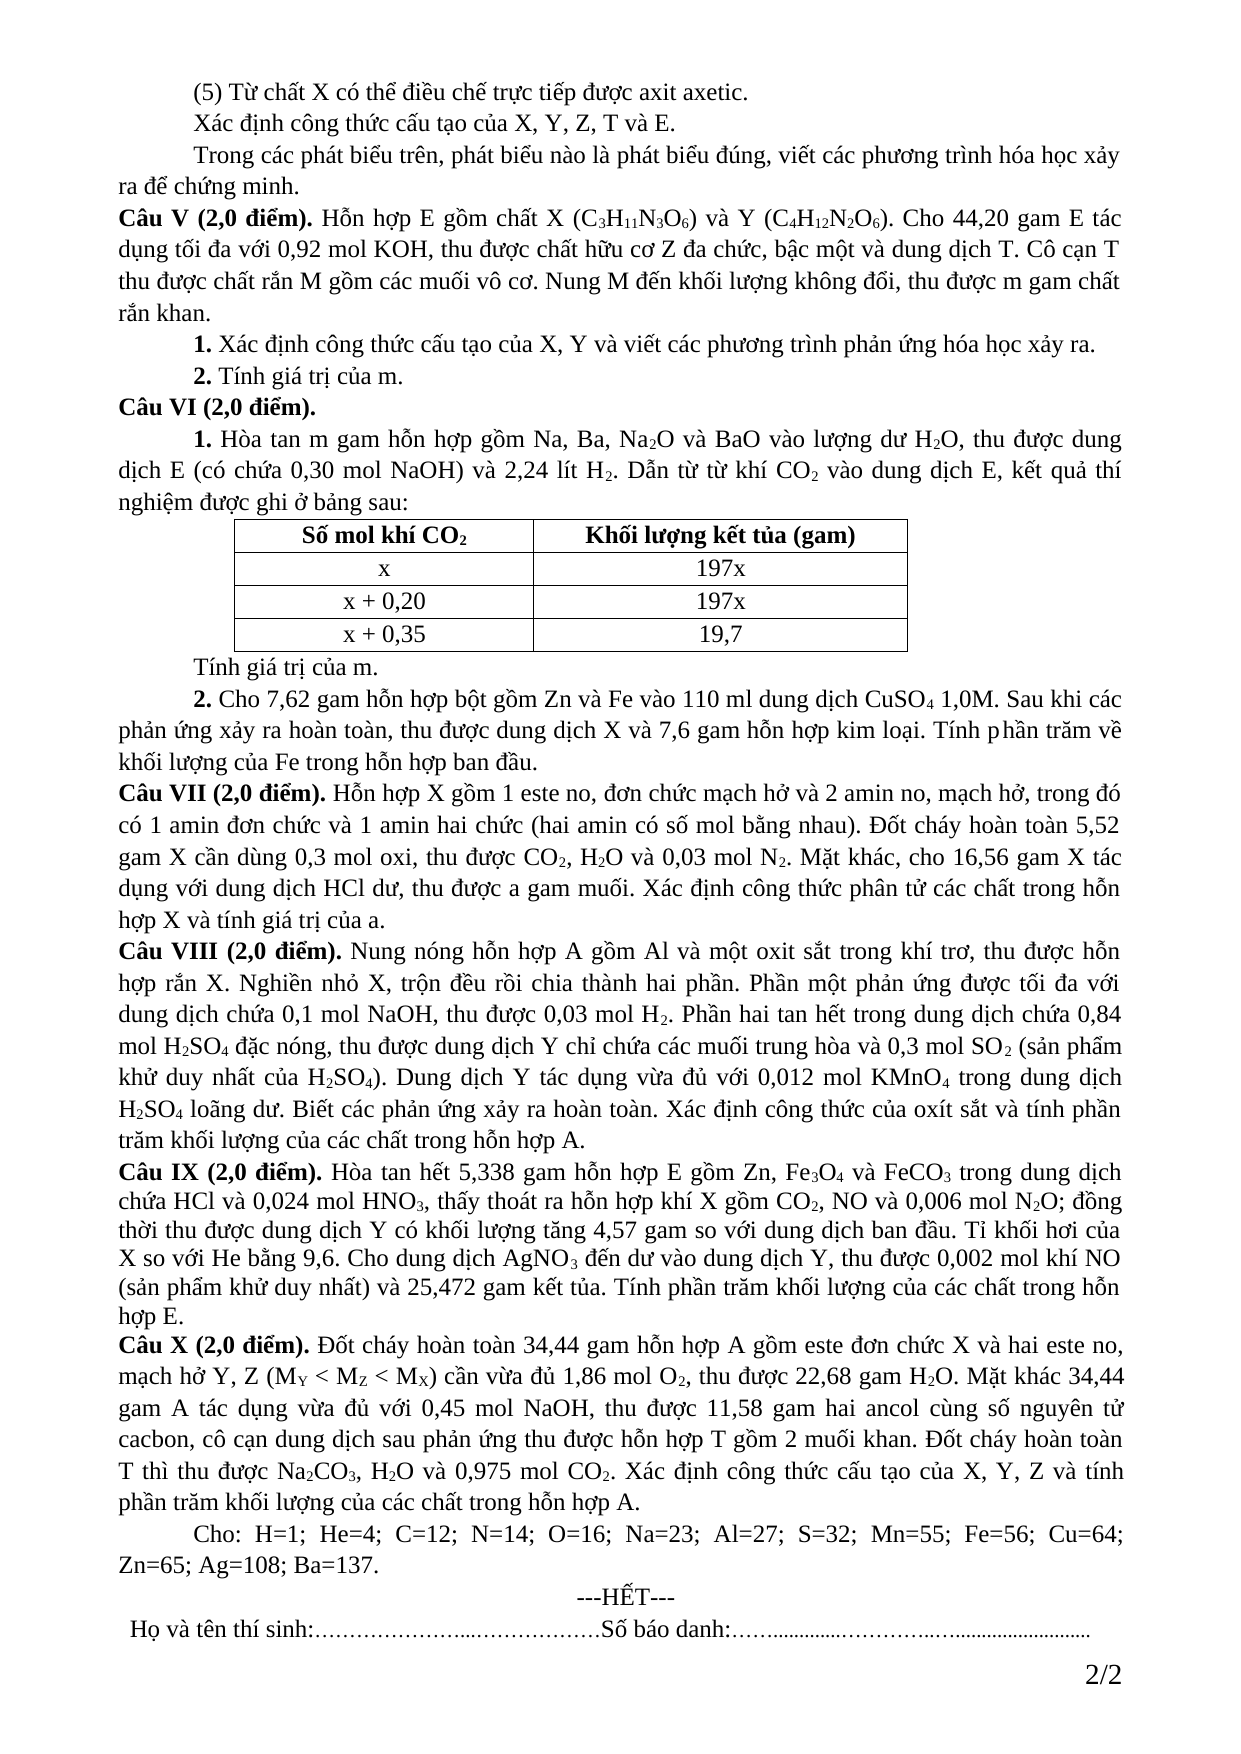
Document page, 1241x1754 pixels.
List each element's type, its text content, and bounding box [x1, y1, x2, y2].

text Câu VII (2,0 điểm). Hỗn hợp X gồm 1 este no, đơn chức mạch hở và 2 amin no, mạch hở, trong đó có 1 amin đơn chức và 1 amin hai chức (hai amin có số mol bằng nhau). Đốt cháy hoàn toàn 5,52 gam X cần dùng 0,3 mol oxi, thu được CO2, H2O và 0,03 mol N2. Mặt khác, cho 16,56 gam X tác dụng với dung dịch HCl dư, thu được a gam muối. Xác định công thức phân tử các chất trong hỗn hợp X và tính giá trị của a. [118, 778, 1122, 933]
text (5) Từ chất X có thể điều chế trực tiếp được axit axetic. [118, 77, 1122, 106]
table_header Số mol khí CO2 [235, 520, 533, 552]
table_cell x [235, 553, 533, 585]
text Câu X (2,0 điểm). Đốt cháy hoàn toàn 34,44 gam hỗn hợp A gồm este đơn chức X và hai este no, mạch hở Y, Z (MY < MZ < MX) cần vừa đủ 1,86 mol O2, thu được 22,68 gam H2O. Mặt khác 34,44 gam A tác dụng vừa đủ với 0,45 mol NaOH, thu được 11,58 gam hai ancol cùng số nguyên tử cacbon, cô cạn dung dịch sau phản ứng thu được hỗn hợp T gồm 2 muối khan. Đốt cháy hoàn toàn T thì thu được Na2CO3, H2O và 0,975 mol CO2. Xác định công thức cấu tạo của X, Y, Z và tính phần trăm khối lượng của các chất trong hỗn hợp A. [118, 1330, 1125, 1516]
text 1. Xác định công thức cấu tạo của X, Y và viết các phương trình phản ứng hóa học xảy ra. [118, 329, 1122, 358]
text ---HẾT--- [118, 1582, 1122, 1611]
text Họ và tên thí sinh:…………………...………………Số báo danh:…….............…………..….......................... [118, 1614, 1122, 1642]
text Câu VI (2,0 điểm). [118, 392, 1122, 421]
text Câu V (2,0 điểm). Hỗn hợp E gồm chất X (C3H11N3O6) và Y (C4H12N2O6). Cho 44,20 gam E tác dụng tối đa với 0,92 mol KOH, thu được chất hữu cơ Z đa chức, bậc một và dung dịch T. Cô cạn T thu được chất rắn M gồm các muối vô cơ. Nung M đến khối lượng không đổi, thu được m gam chất rắn khan. [118, 203, 1122, 326]
text Cho: H=1; He=4; C=12; N=14; O=16; Na=23; Al=27; S=32; Mn=55; Fe=56; Cu=64; Zn=65; Ag=108; Ba=137. [118, 1519, 1125, 1579]
table_cell x + 0,20 [235, 586, 533, 618]
table_cell 19,7 [534, 619, 907, 651]
text Trong các phát biểu trên, phát biểu nào là phát biểu đúng, viết các phương trình hóa học xảy ra để chứng minh. [118, 140, 1122, 200]
text 2. Cho 7,62 gam hỗn hợp bột gồm Zn và Fe vào 110 ml dung dịch CuSO4 1,0M. Sau khi các phản ứng xảy ra hoàn toàn, thu được dung dịch X và 7,6 gam hỗn hợp kim loại. Tính phần trăm về khối lượng của Fe trong hỗn hợp ban đầu. [118, 684, 1122, 776]
table_cell 197x [534, 586, 907, 618]
text Xác định công thức cấu tạo của X, Y, Z, T và E. [118, 108, 1122, 137]
table_cell 197x [534, 553, 907, 585]
table_cell x + 0,35 [235, 619, 533, 651]
text 2. Tính giá trị của m. [118, 361, 1122, 389]
text Câu IX (2,0 điểm). Hòa tan hết 5,338 gam hỗn hợp E gồm Zn, Fe3O4 và FeCO3 trong dung dịch chứa HCl và 0,024 mol HNO3, thấy thoát ra hỗn hợp khí X gồm CO2, NO và 0,006 mol N2O; đồng thời thu được dung dịch Y có khối lượng tăng 4,57 gam so với dung dịch ban đầu. Tỉ khối hơi của X so với He bằng 9,6. Cho dung dịch AgNO3 đến dư vào dung dịch Y, thu được 0,002 mol khí NO (sản phẩm khử duy nhất) và 25,472 gam kết tủa. Tính phần trăm khối lượng của các chất trong hỗn hợp E. [118, 1157, 1122, 1330]
text Câu VIII (2,0 điểm). Nung nóng hỗn hợp A gồm Al và một oxit sắt trong khí trơ, thu được hỗn hợp rắn X. Nghiền nhỏ X, trộn đều rồi chia thành hai phần. Phần một phản ứng được tối đa với dung dịch chứa 0,1 mol NaOH, thu được 0,03 mol H2. Phần hai tan hết trong dung dịch chứa 0,84 mol H2SO4 đặc nóng, thu được dung dịch Y chỉ chứa các muối trung hòa và 0,3 mol SO2 (sản phẩm khử duy nhất của H2SO4). Dung dịch Y tác dụng vừa đủ với 0,012 mol KMnO4 trong dung dịch H2SO4 loãng dư. Biết các phản ứng xảy ra hoàn toàn. Xác định công thức của oxít sắt và tính phần trăm khối lượng của các chất trong hỗn hợp A. [118, 936, 1122, 1154]
table_header Khối lượng kết tủa (gam) [534, 520, 907, 552]
text 1. Hòa tan m gam hỗn hợp gồm Na, Ba, Na2O và BaO vào lượng dư H2O, thu được dung dịch E (có chứa 0,30 mol NaOH) và 2,24 lít H2. Dẫn từ từ khí CO2 vào dung dịch E, kết quả thí nghiệm được ghi ở bảng sau: [118, 424, 1122, 516]
text Tính giá trị của m. [118, 652, 1122, 681]
